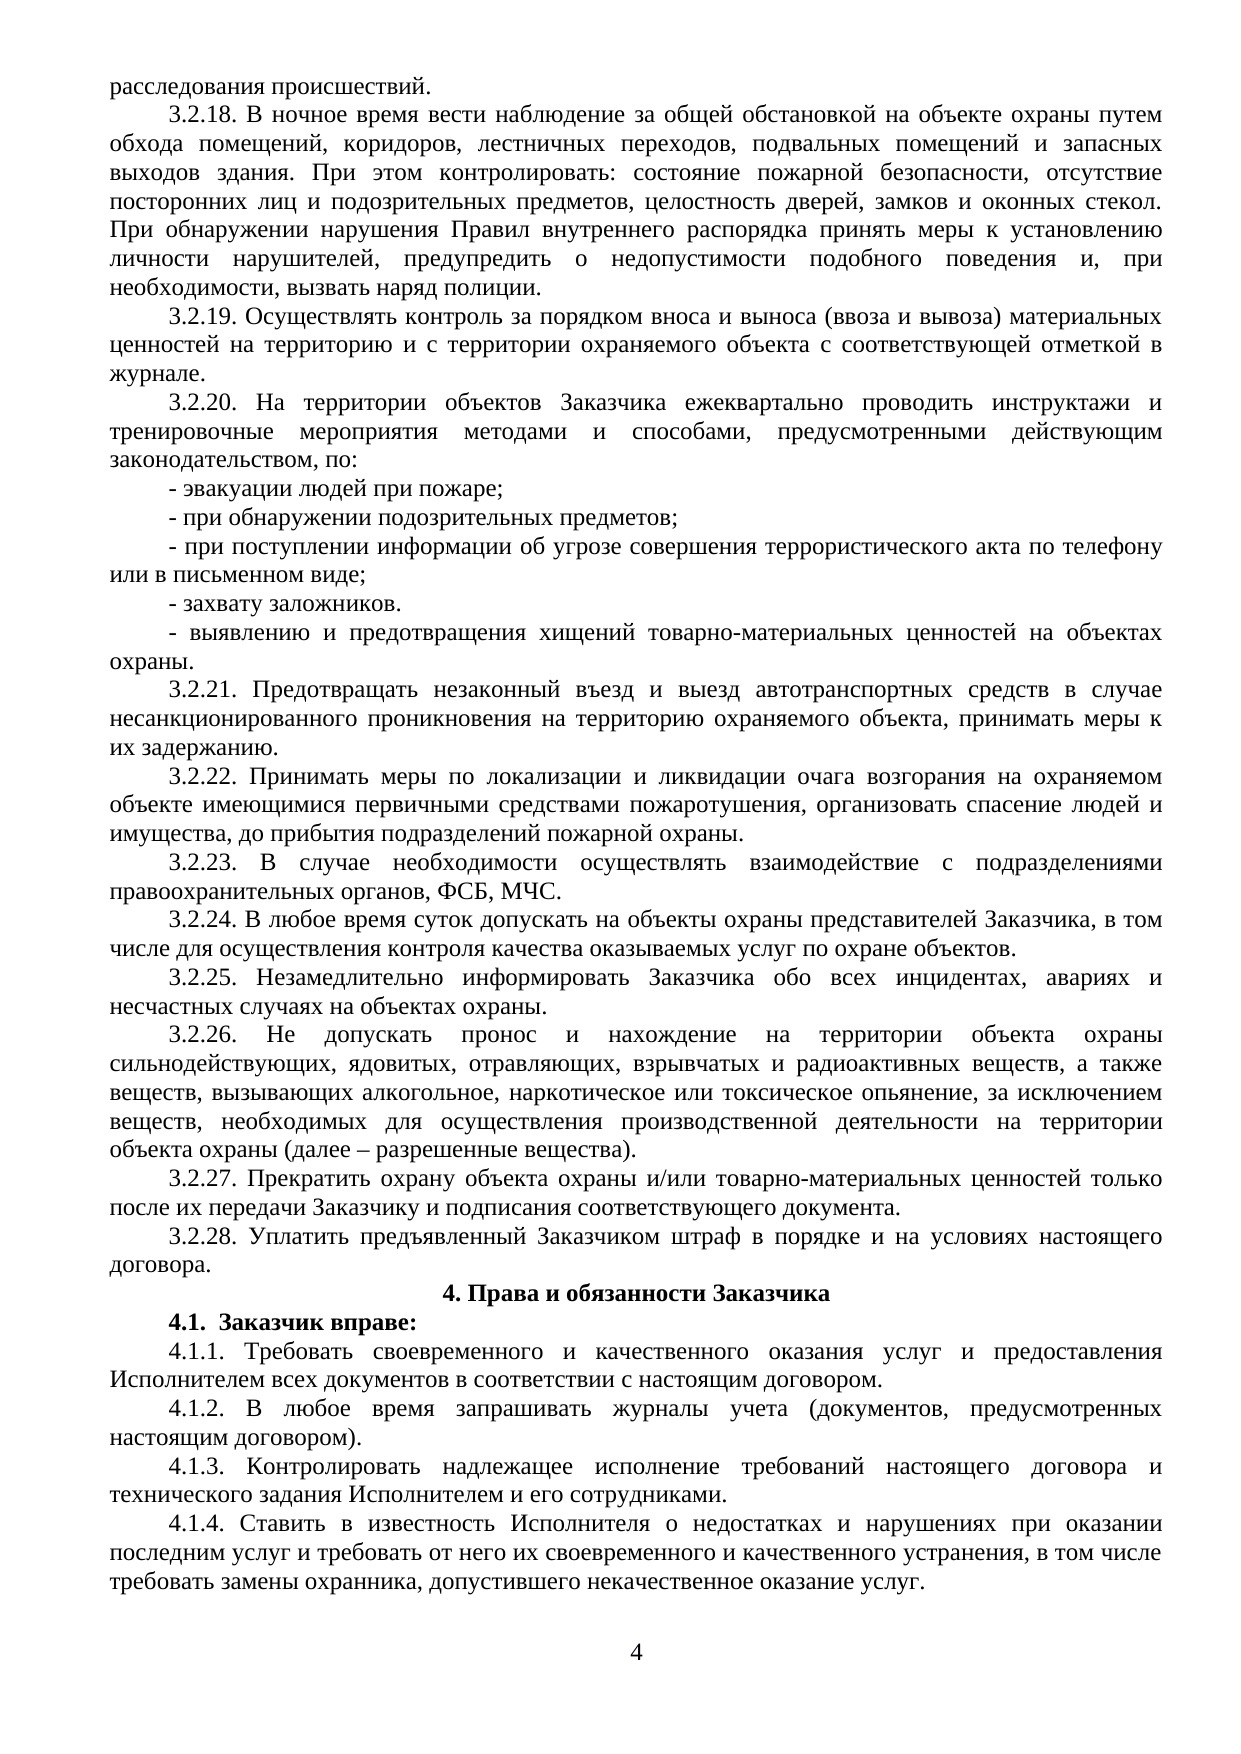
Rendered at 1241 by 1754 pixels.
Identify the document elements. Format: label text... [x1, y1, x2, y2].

text - выявлению и предотвращения хищений товарно-материальных ценностей на объектах охраны. [109, 617, 1163, 674]
text - эвакуации людей при пожаре; [109, 473, 1163, 502]
text 4.1.4. Ставить в известность Исполнителя о недостатках и нарушениях при оказании последним услуг и требовать от него их своевременного и качественного устранения, в том числе требовать замены охранника, допустившего некачественное оказание услуг. [109, 1508, 1163, 1594]
text - при поступлении информации об угрозе совершения террористического акта по телефону или в письменном виде; [109, 531, 1163, 588]
text 4.1.2. В любое время запрашивать журналы учета (документов, предусмотренных настоящим договором). [109, 1393, 1163, 1451]
text 4.1.1. Требовать своевременного и качественного оказания услуг и предоставления Исполнителем всех документов в соответствии с настоящим договором. [109, 1336, 1163, 1393]
text 3.2.22. Принимать меры по локализации и ликвидации очага возгорания на охраняемом объекте имеющимися первичными средствами пожаротушения, организовать спасение людей и имущества, до прибытия подразделений пожарной охраны. [109, 761, 1163, 847]
text 3.2.24. В любое время суток допускать на объекты охраны представителей Заказчика, в том числе для осуществления контроля качества оказываемых услуг по охране объектов. [109, 904, 1163, 962]
text 3.2.18. В ночное время вести наблюдение за общей обстановкой на объекте охраны путем обхода помещений, коридоров, лестничных переходов, подвальных помещений и запасных выходов здания. При этом контролировать: состояние пожарной безопасности, отсутствие посторонних лиц и подозрительных предметов, целостность дверей, замков и оконных стекол. При обнаружении нарушения Правил внутреннего распорядка принять меры к установлению личности нарушителей, предупредить о недопустимости подобного поведения и, при необходимости, вызвать наряд полиции. [109, 99, 1163, 301]
text 3.2.28. Уплатить предъявленный Заказчиком штраф в порядке и на условиях настоящего договора. [109, 1221, 1163, 1278]
text 3.2.25. Незамедлительно информировать Заказчика обо всех инцидентах, авариях и несчастных случаях на объектах охраны. [109, 962, 1163, 1019]
text - при обнаружении подозрительных предметов; [109, 502, 1163, 531]
text 3.2.20. На территории объектов Заказчика ежеквартально проводить инструктажи и тренировочные мероприятия методами и способами, предусмотренными действующим законодательством, по: [109, 387, 1163, 473]
text 3.2.27. Прекратить охрану объекта охраны и/или товарно-материальных ценностей только после их передачи Заказчику и подписания соответствующего документа. [109, 1163, 1163, 1221]
text - захвату заложников. [109, 588, 1163, 617]
text 3.2.19. Осуществлять контроль за порядком вноса и выноса (ввоза и вывоза) материальных ценностей на территорию и с территории охраняемого объекта с соответствующей отметкой в журнале. [109, 301, 1163, 387]
text 3.2.26. Не допускать пронос и нахождение на территории объекта охраны сильнодействующих, ядовитых, отравляющих, взрывчатых и радиоактивных веществ, а также веществ, вызывающих алкогольное, наркотическое или токсическое опьянение, за исключением веществ, необходимых для осуществления производственной деятельности на территории объекта охраны (далее – разрешенные вещества). [109, 1019, 1163, 1163]
text 4.1. Заказчик вправе: [109, 1307, 1163, 1336]
text 3.2.23. В случае необходимости осуществлять взаимодействие с подразделениями правоохранительных органов, ФСБ, МЧС. [109, 847, 1163, 904]
text 4. Права и обязанности Заказчика [109, 1278, 1163, 1307]
text 3.2.21. Предотвращать незаконный въезд и выезд автотранспортных средств в случае несанкционированного проникновения на территорию охраняемого объекта, принимать меры к их задержанию. [109, 674, 1163, 761]
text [109, 71, 1163, 99]
text 4.1.3. Контролировать надлежащее исполнение требований настоящего договора и технического задания Исполнителем и его сотрудниками. [109, 1451, 1163, 1508]
